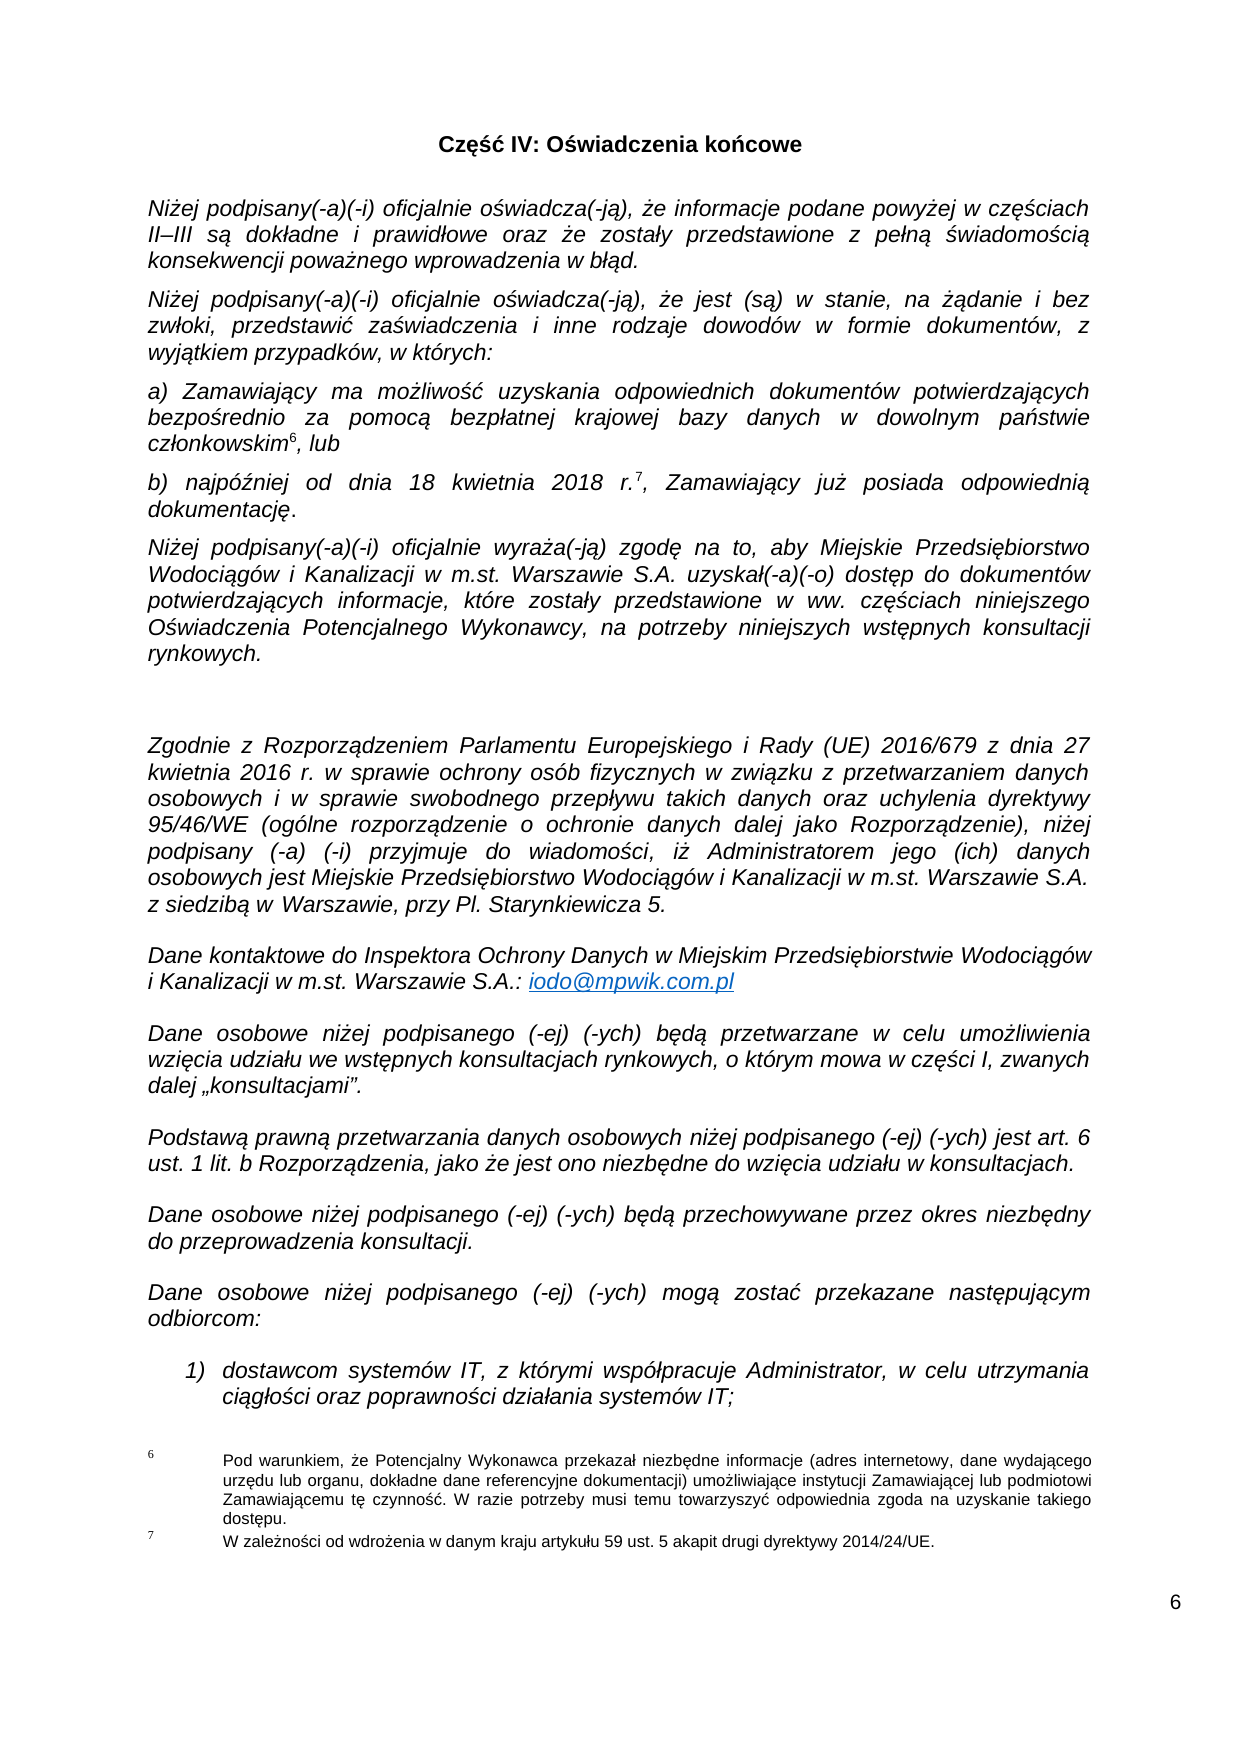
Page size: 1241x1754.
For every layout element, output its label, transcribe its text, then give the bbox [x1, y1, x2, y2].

text Dane osobowe niżej podpisanego (-ej) (-ych) mogą zostać przekazane następującym odbiorcom: [148, 1279, 1092, 1332]
text Dane kontaktowe do Inspektora Ochrony Danych w Miejskim Przedsiębiorstwie Wodociągów i Kanalizacji w m.st. Warszawie S.A.: iodo@mpwik.com.pl [148, 942, 1092, 994]
text Zgodnie z Rozporządzeniem Parlamentu Europejskiego i Rady (UE) 2016/679 z dnia 27 kwietnia 2016 r. w sprawie ochrony osób fizycznych w związku z przetwarzaniem danych osobowych i w sprawie swobodnego przepływu takich danych oraz uchylenia dyrektywy 95/46/WE (ogólne rozporządzenie o ochronie danych dalej jako Rozporządzenie), niżej podpisany (-a) (-i) przyjmuje do wiadomości, iż Administratorem jego (ich) danych osobowych jest Miejskie Przedsiębiorstwo Wodociągów i Kanalizacji w m.st. Warszawie S.A. z siedzibą w Warszawie, przy Pl. Starynkiewicza 5. [148, 732, 1092, 917]
list dostawcom systemów IT, z którymi współpracuje Administrator, w celu utrzymania ciągłości oraz poprawności działania systemów IT; [185, 1357, 1092, 1409]
text Niżej podpisany(-a)(-i) oficjalnie oświadcza(-ją), że informacje podane powyżej w częściach II–III są dokładne i prawidłowe oraz że zostały przedstawione z pełną świadomością konsekwencji poważnego wprowadzenia w błąd. [148, 194, 1092, 273]
text Podstawą prawną przetwarzania danych osobowych niżej podpisanego (-ej) (-ych) jest art. 6 ust. 1 lit. b Rozporządzenia, jako że jest ono niezbędne do wzięcia udziału w konsultacjach. [148, 1124, 1092, 1176]
text Niżej podpisany(-a)(-i) oficjalnie oświadcza(-ją), że jest (są) w stanie, na żądanie i bez zwłoki, przedstawić zaświadczenia i inne rodzaje dowodów w formie dokumentów, z wyjątkiem przypadków, w których: [148, 286, 1092, 365]
text b) najpóźniej od dnia 18 kwietnia 2018 r., Zamawiający już posiada odpowiednią dokumentację. [148, 469, 1092, 522]
text a) Zamawiający ma możliwość uzyskania odpowiednich dokumentów potwierdzających bezpośrednio za pomocą bezpłatnej krajowej bazy danych w dowolnym państwie członkowskim, lub [148, 378, 1092, 457]
text Dane osobowe niżej podpisanego (-ej) (-ych) będą przetwarzane w celu umożliwienia wzięcia udziału we wstępnych konsultacjach rynkowych, o którym mowa w części I, zwanych dalej „konsultacjami”. [148, 1019, 1092, 1099]
title Część IV: Oświadczenia końcowe [148, 131, 1092, 157]
text Niżej podpisany(-a)(-i) oficjalnie wyraża(-ją) zgodę na to, aby Miejskie Przedsiębiorstwo Wodociągów i Kanalizacji w m.st. Warszawie S.A. uzyskał(-a)(-o) dostęp do dokumentów potwierdzających informacje, które zostały przedstawione w ww. częściach niniejszego Oświadczenia Potencjalnego Wykonawcy, na potrzeby niniejszych wstępnych konsultacji rynkowych. [148, 534, 1092, 666]
text Dane osobowe niżej podpisanego (-ej) (-ych) będą przechowywane przez okres niezbędny do przeprowadzenia konsultacji. [148, 1201, 1092, 1254]
